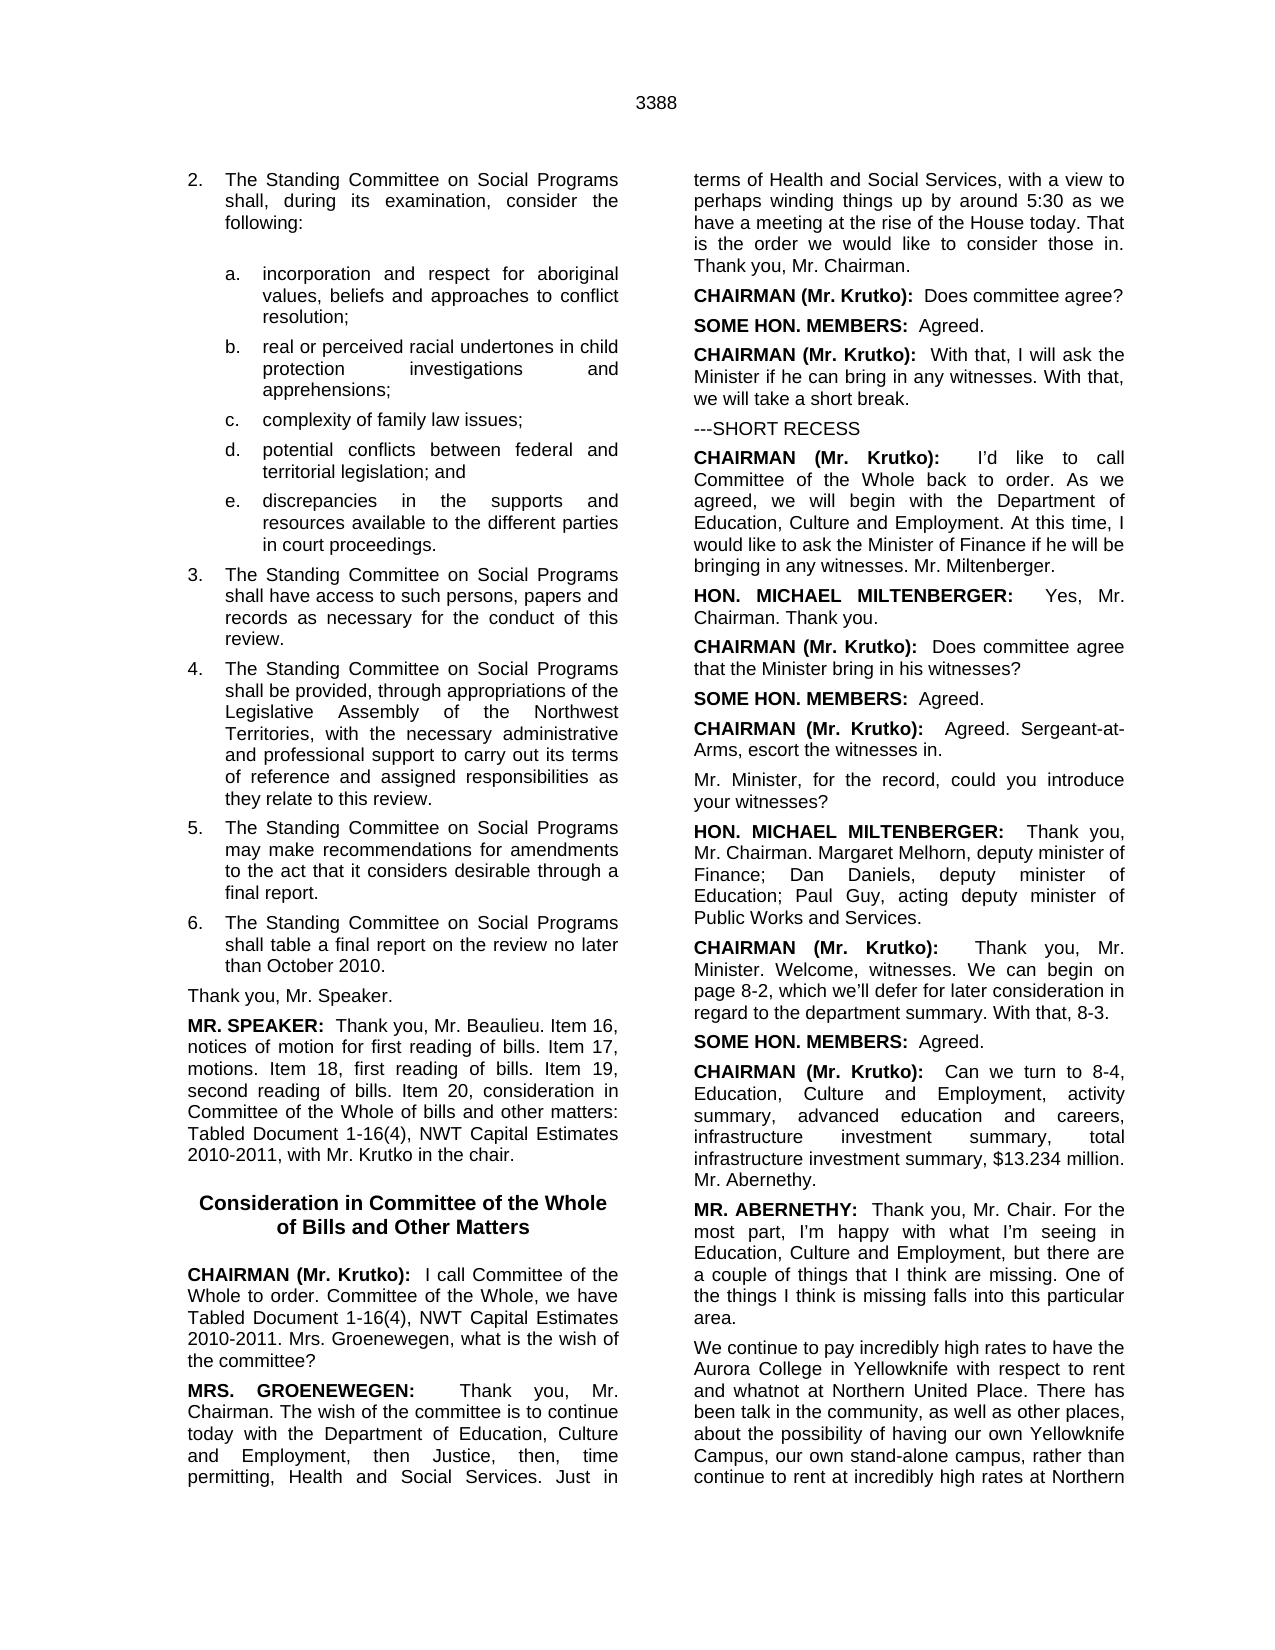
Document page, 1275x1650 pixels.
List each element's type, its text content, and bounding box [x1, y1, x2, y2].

text CHAIRMAN (Mr. Krutko): Agreed. Sergeant-at-Arms, escort the witnesses in. [694, 718, 1125, 761]
text CHAIRMAN (Mr. Krutko): Can we turn to 8-4, Education, Culture and Employment, activity summary, advanced education and careers, infrastructure investment summary, total infrastructure investment summary, $13.234 million. Mr. Abernethy. [694, 1061, 1125, 1191]
text SOME HON. MEMBERS: Agreed. [694, 1031, 1125, 1053]
text HON. MICHAEL MILTENBERGER: Yes, Mr. Chairman. Thank you. [694, 585, 1125, 628]
list Thank you, Mr. Speaker. [187, 985, 619, 1006]
list potential conflicts between federal and territorial legislation; and [225, 439, 619, 482]
list MRS. GROENEWEGEN: Thank you, Mr. Chairman. The wish of the committee is to continue today with the Department of Education, Culture and Employment, then Justice, then, time permitting, Health and Social Services. Just in terms of Health and Social Services, with a view to perhaps winding things up by around 5:30 as we have a meeting at the rise of the House today. That is the order we would like to consider those in. Thank you, Mr. Chairman. [187, 1380, 619, 1487]
list The Standing Committee on Social Programs shall, during its examination, consider the following: [187, 168, 619, 233]
list The Standing Committee on Social Programs may make recommendations for amendments to the act that it considers desirable through a final report. [187, 817, 619, 903]
text ---SHORT RECESS [694, 417, 1125, 439]
text CHAIRMAN (Mr. Krutko): Does committee agree that the Minister bring in his witnesses? [694, 636, 1125, 679]
list The Standing Committee on Social Programs shall table a final report on the review no later than October 2010. [187, 912, 619, 976]
list The Standing Committee on Social Programs shall be provided, through appropriations of the Legislative Assembly of the Northwest Territories, with the necessary administrative and professional support to carry out its terms of reference and assigned responsibilities as they relate to this review. [187, 658, 619, 809]
text HON. MICHAEL MILTENBERGER: Thank you, Mr. Chairman. Margaret Melhorn, deputy minister of Finance; Dan Daniels, deputy minister of Education; Paul Guy, acting deputy minister of Public Works and Services. [694, 821, 1125, 928]
list complexity of family law issues; [225, 409, 544, 431]
text CHAIRMAN (Mr. Krutko): Thank you, Mr. Minister. Welcome, witnesses. We can begin on page 8-2, which we’ll defer for later consideration in regard to the department summary. With that, 8-3. [694, 937, 1125, 1023]
list MR. SPEAKER: Thank you, Mr. Beaulieu. Item 16, notices of motion for first reading of bills. Item 17, motions. Item 18, first reading of bills. Item 19, second reading of bills. Item 20, consideration in Committee of the Whole of bills and other matters: Tabled Document 1-16(4), NWT Capital Estimates 2010-2011, with Mr. Krutko in the chair. [187, 1015, 619, 1166]
text Mr. Minister, for the record, could you introduce your witnesses? [694, 769, 1125, 812]
subtitle Consideration in Committee of the Whole of Bills and Other Matters [187, 1191, 619, 1238]
list CHAIRMAN (Mr. Krutko): I call Committee of the Whole to order. Committee of the Whole, we have Tabled Document 1-16(4), NWT Capital Estimates 2010-2011. Mrs. Groenewegen, what is the wish of the committee? [187, 1263, 619, 1371]
list incorporation and respect for aboriginal values, beliefs and approaches to conflict resolution; [225, 263, 619, 328]
list MRS. GROENEWEGEN: Thank you, Mr. Chairman. The wish of the committee is to continue today with the Department of Education, Culture and Employment, then Justice, then, time permitting, Health and Social Services. Just in terms of Health and Social Services, with a view to perhaps winding things up by around 5:30 as we have a meeting at the rise of the House today. That is the order we would like to consider those in. Thank you, Mr. Chairman. [694, 168, 1125, 276]
list The Standing Committee on Social Programs shall have access to such persons, papers and records as necessary for the conduct of this review. [187, 563, 619, 649]
list discrepancies in the supports and resources available to the different parties in court proceedings. [225, 490, 619, 555]
list real or perceived racial undertones in child protection investigations and apprehensions; [225, 336, 619, 401]
text CHAIRMAN (Mr. Krutko): I’d like to call Committee of the Whole back to order. As we agreed, we will begin with the Department of Education, Culture and Employment. At this time, I would like to ask the Minister of Finance if he will be bringing in any witnesses. Mr. Miltenberger. [694, 447, 1125, 577]
list SOME HON. MEMBERS: Agreed. [694, 314, 1125, 336]
list CHAIRMAN (Mr. Krutko): With that, I will ask the Minister if he can bring in any witnesses. With that, we will take a short break. [694, 344, 1125, 409]
text MR. ABERNETHY: Thank you, Mr. Chair. For the most part, I’m happy with what I’m seeing in Education, Culture and Employment, but there are a couple of things that I think are missing. One of the things I think is missing falls into this particular area. [694, 1199, 1125, 1328]
list CHAIRMAN (Mr. Krutko): Does committee agree? [694, 284, 1125, 306]
text SOME HON. MEMBERS: Agreed. [694, 688, 1125, 709]
